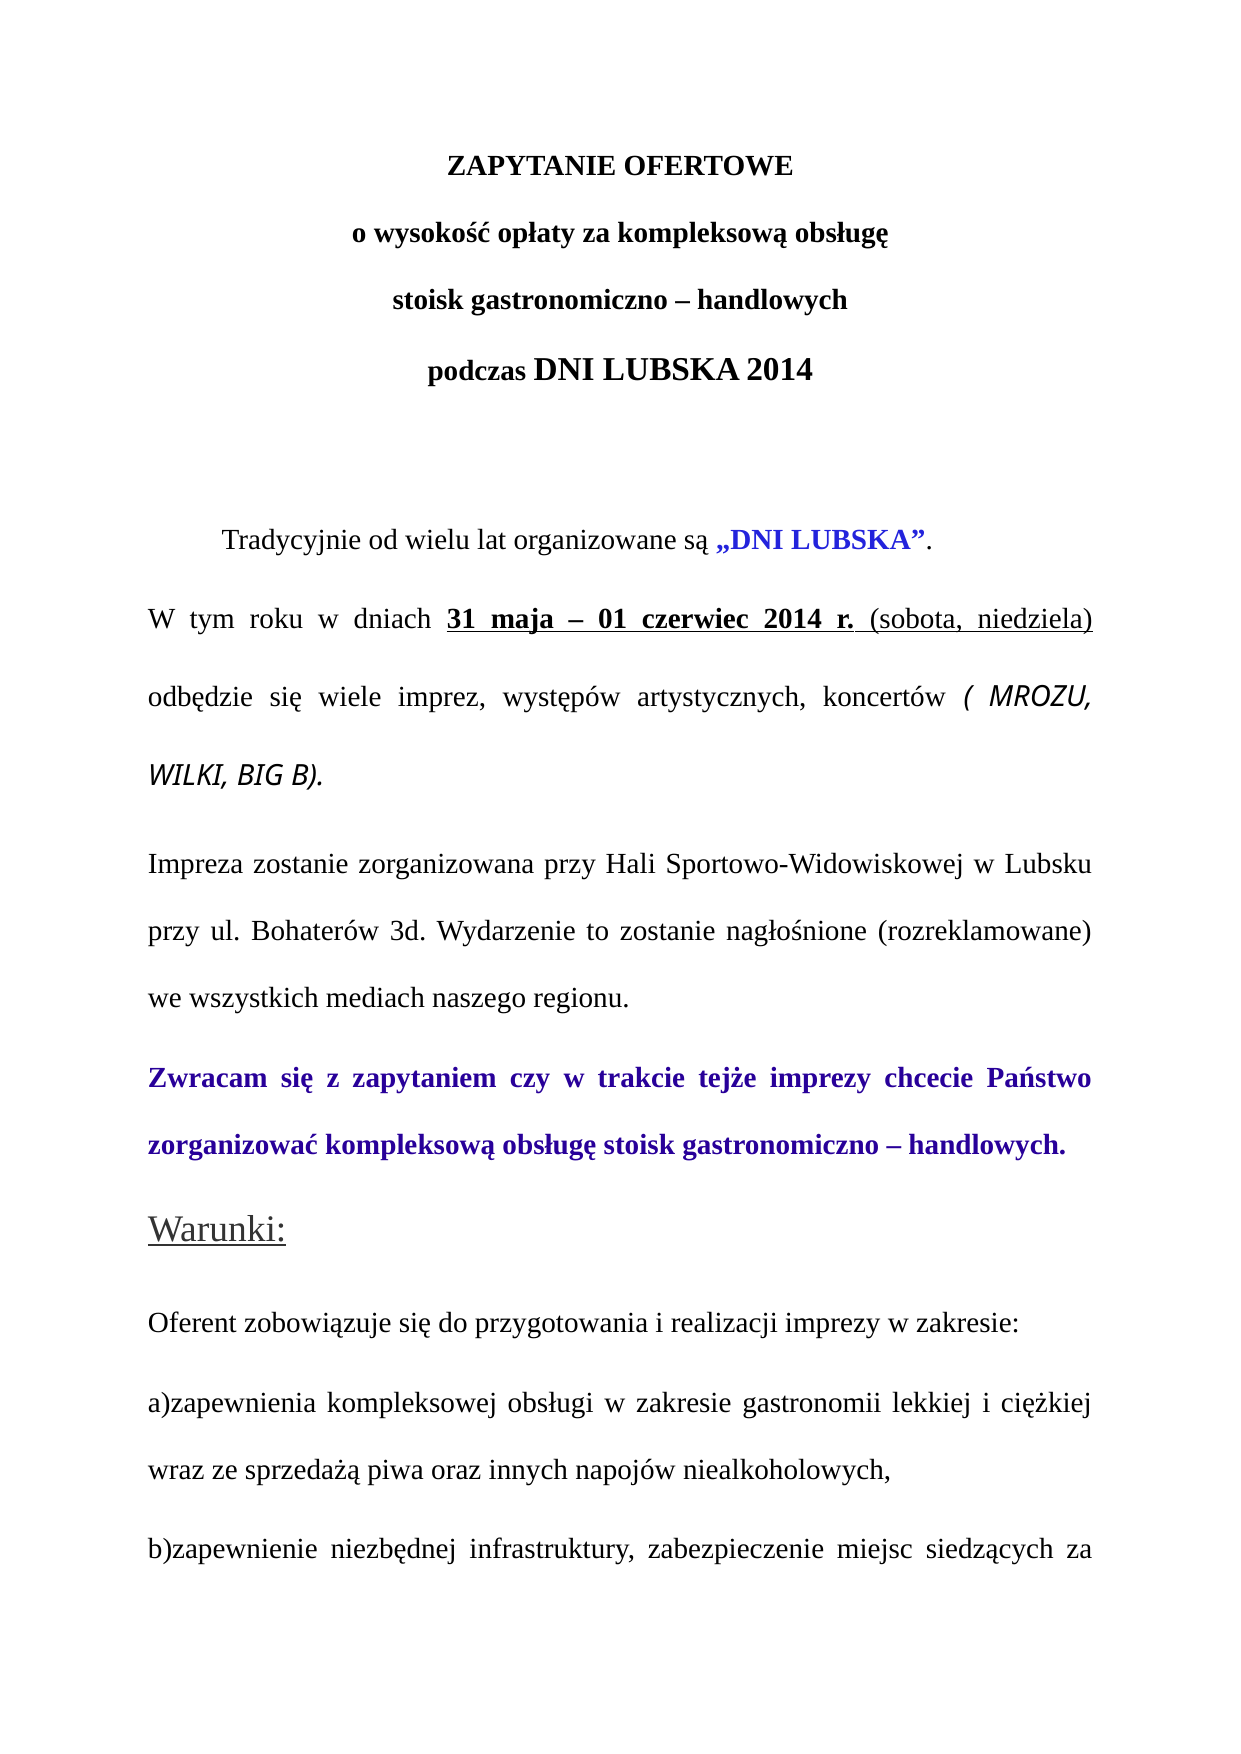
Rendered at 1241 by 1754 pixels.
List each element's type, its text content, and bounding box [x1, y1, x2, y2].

text Oferent zobowiązuje się do przygotowania i realizacji imprezy w zakresie: [148, 1305, 1093, 1339]
list zapewnienia kompleksowej obsługi w zakresie gastronomii lekkiej i ciężkiej wraz ze sprzedażą piwa oraz innych napojów niealkoholowych, [148, 1385, 1093, 1486]
text Zwracam się z zapytaniem czy w trakcie tejże imprezy chcecie Państwo zorganizować kompleksową obsługę stoisk gastronomiczno – handlowych. [148, 1060, 1093, 1161]
text W tym roku w dniach 31 maja – 01 czerwiec 2014 r. (sobota, niedziela) odbędzie się wiele imprez, występów artystycznych, koncertów ( MROZU, WILKI, BIG B). [148, 602, 1093, 794]
text ZAPYTANIE OFERTOWE [148, 148, 1093, 181]
text o wysokość opłaty za kompleksową obsługę [148, 215, 1093, 248]
text stoisk gastronomiczno – handlowych [148, 282, 1093, 315]
text Impreza zostanie zorganizowana przy Hali Sportowo-Widowiskowej w Lubsku przy ul. Bohaterów 3d. Wydarzenie to zostanie nagłośnione (rozreklamowane) we wszystkich mediach naszego regionu. [148, 846, 1093, 1014]
text Warunki: [148, 1207, 1093, 1250]
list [148, 1532, 1093, 1565]
text podczas DNI LUBSKA 2014 [148, 349, 1093, 387]
text Tradycyjnie od wielu lat organizowane są „DNI LUBSKA”. [148, 522, 1093, 556]
